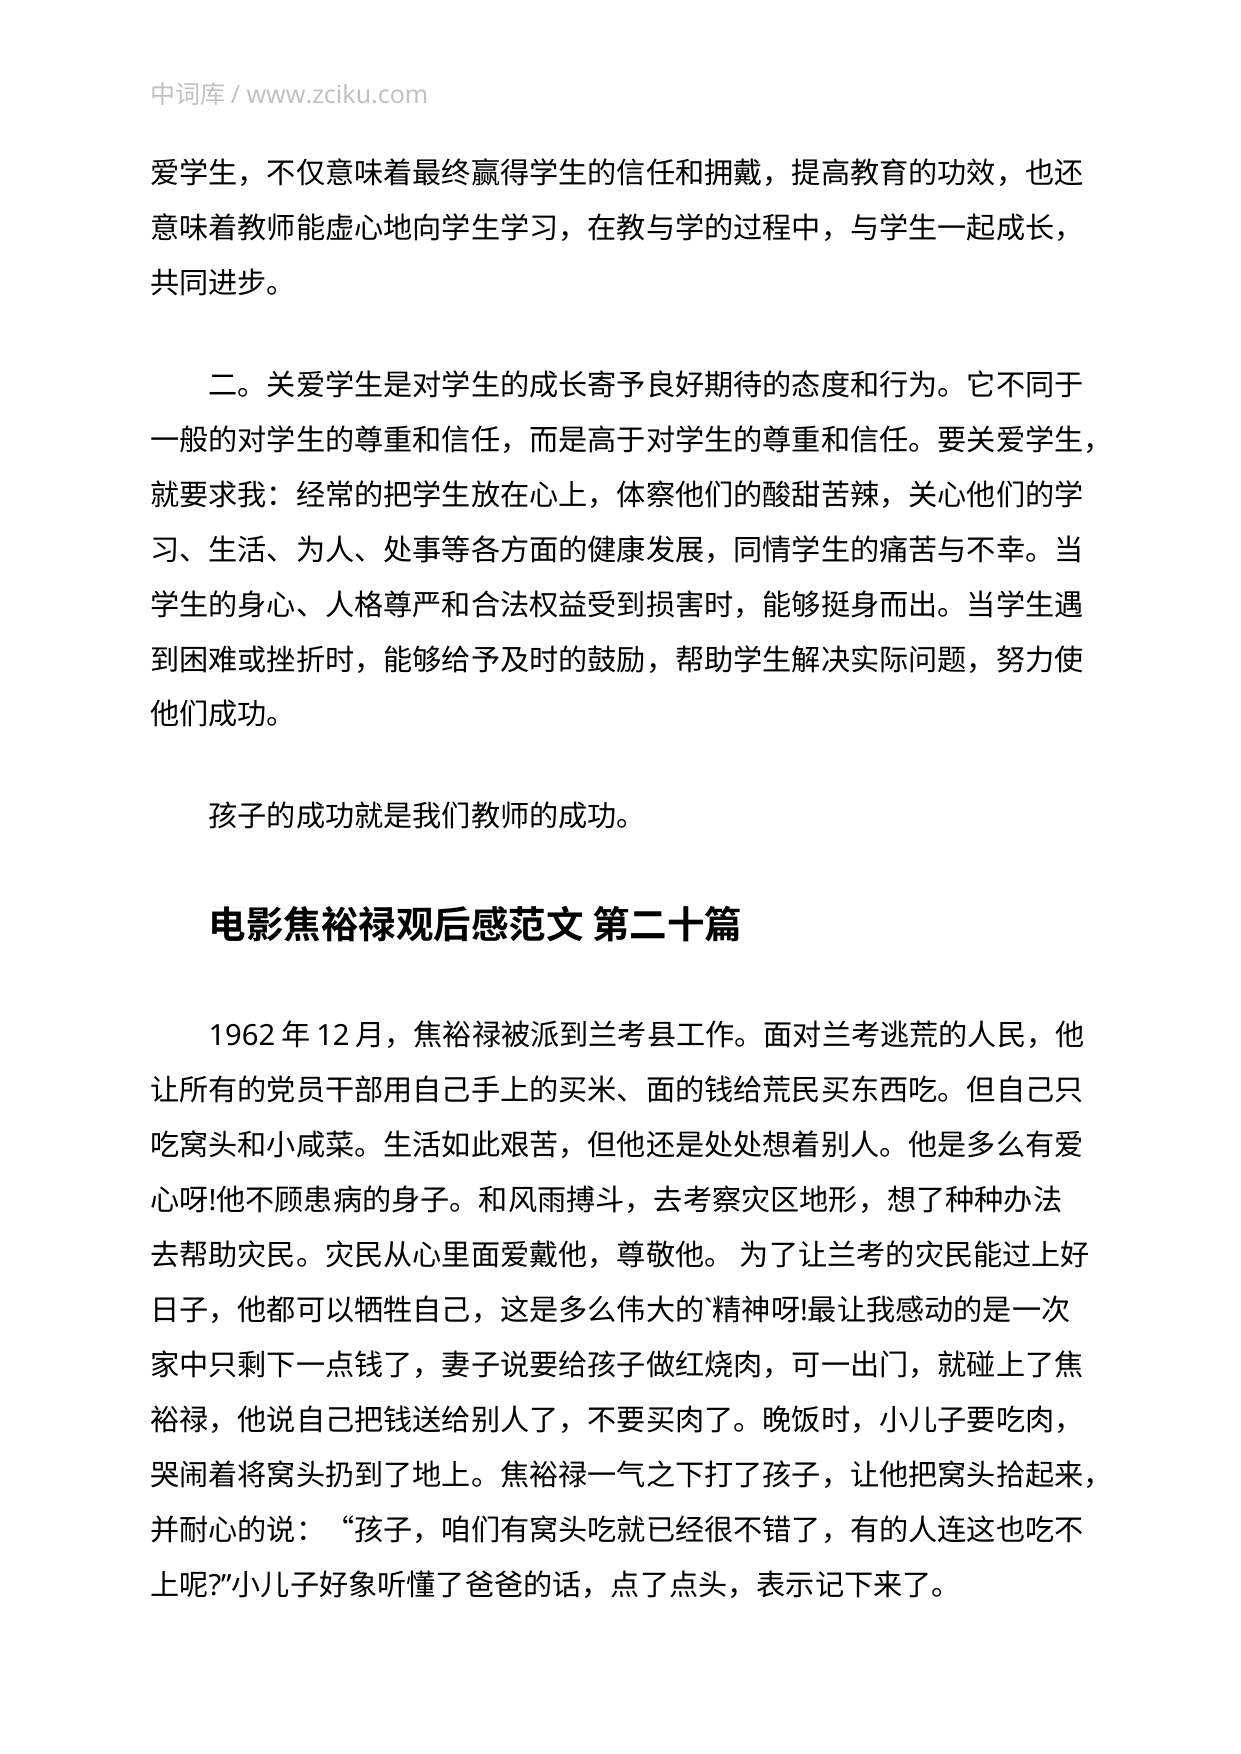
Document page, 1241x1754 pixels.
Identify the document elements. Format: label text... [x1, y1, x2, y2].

text 二。关爱学生是对学生的成长寄予良好期待的态度和行为。它不同于一般的对学生的尊重和信任，而是高于对学生的尊重和信任。要关爱学生，就要求我：经常的把学生放在心上，体察他们的酸甜苦辣，关心他们的学习、生活、为人、处事等各方面的健康发展，同情学生的痛苦与不幸。当学生的身心、人格尊严和合法权益受到损害时，能够挺身而出。当学生遇到困难或挫折时，能够给予及时的鼓励，帮助学生解决实际问题，努力使他们成功。 [150, 362, 1090, 733]
text 1962年12月，焦裕禄被派到兰考县工作。面对兰考逃荒的人民，他让所有的党员干部用自己手上的买米、面的钱给荒民买东西吃。但自己只吃窝头和小咸菜。生活如此艰苦，但他还是处处想着别人。他是多么有爱心呀!他不顾患病的身子。和风雨搏斗，去考察灾区地形，想了种种办法去帮助灾民。灾民从心里面爱戴他，尊敬他。 为了让兰考的灾民能过上好日子，他都可以牺牲自己，这是多么伟大的`精神呀!最让我感动的是一次家中只剩下一点钱了，妻子说要给孩子做红烧肉，可一出门，就碰上了焦裕禄，他说自己把钱送给别人了，不要买肉了。晚饭时，小儿子要吃肉，哭闹着将窝头扔到了地上。焦裕禄一气之下打了孩子，让他把窝头拾起来，并耐心的说：“孩子，咱们有窝头吃就已经很不错了，有的人连这也吃不上呢?”小儿子好象听懂了爸爸的话，点了点头，表示记下来了。 [150, 1012, 1090, 1603]
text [150, 150, 1090, 302]
text 孩子的成功就是我们教师的成功。 [150, 793, 1090, 835]
text 电影焦裕禄观后感范文 第二十篇 [150, 894, 1090, 949]
